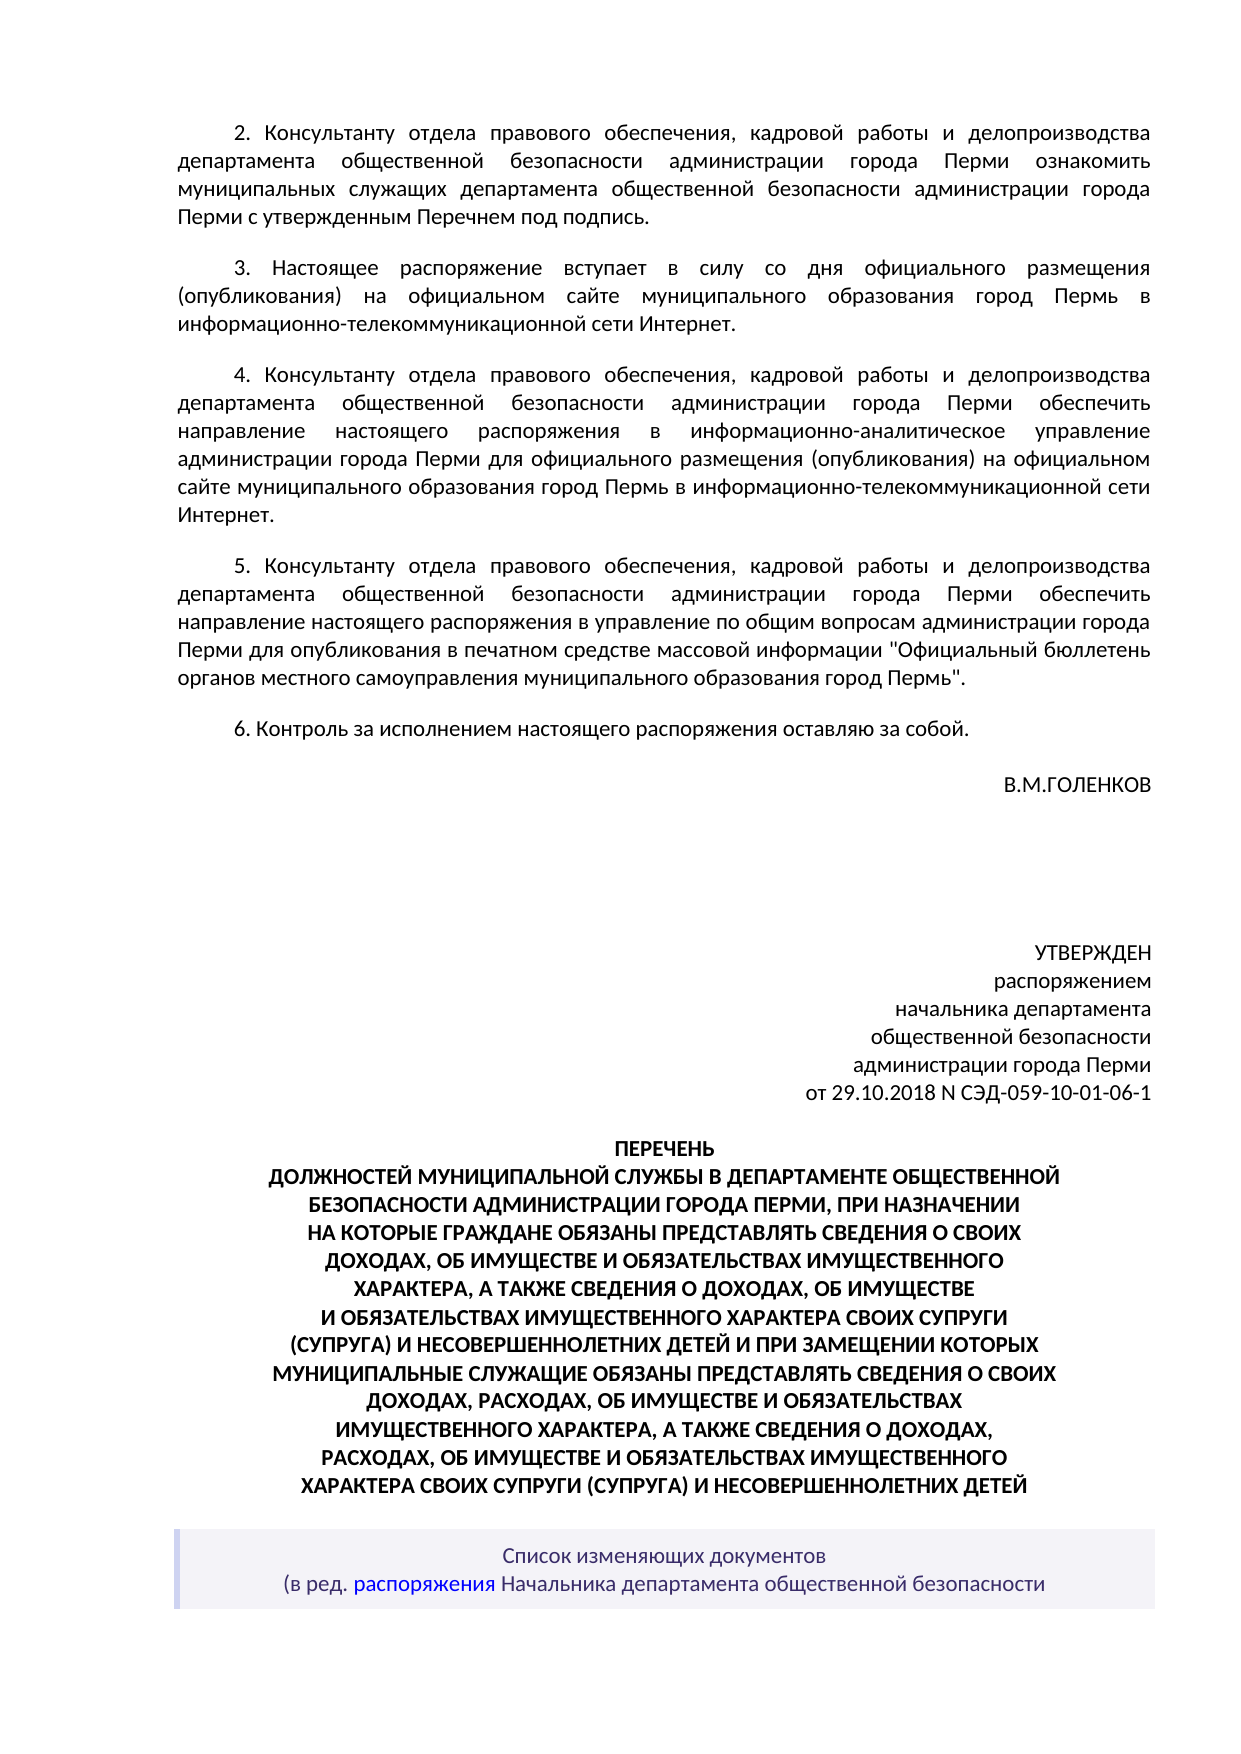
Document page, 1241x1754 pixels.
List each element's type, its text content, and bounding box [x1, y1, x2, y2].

title (СУПРУГА) И НЕСОВЕРШЕННОЛЕТНИХ ДЕТЕЙ И ПРИ ЗАМЕЩЕНИИ КОТОРЫХ [177, 1331, 1152, 1359]
title ДОЛЖНОСТЕЙ МУНИЦИПАЛЬНОЙ СЛУЖБЫ В ДЕПАРТАМЕНТЕ ОБЩЕСТВЕННОЙ [177, 1162, 1152, 1191]
title ДОХОДАХ, ОБ ИМУЩЕСТВЕ И ОБЯЗАТЕЛЬСТВАХ ИМУЩЕСТВЕННОГО [177, 1247, 1152, 1274]
text 2. Консультанту отдела правового обеспечения, кадровой работы и делопроизводства департамента общественной безопасности администрации города Перми ознакомить муниципальных служащих департамента общественной безопасности администрации города Перми с утвержденным Перечнем под подпись. [177, 118, 1152, 230]
text общественной безопасности [177, 1022, 1152, 1050]
title ДОХОДАХ, РАСХОДАХ, ОБ ИМУЩЕСТВЕ И ОБЯЗАТЕЛЬСТВАХ [177, 1387, 1152, 1415]
title НА КОТОРЫЕ ГРАЖДАНЕ ОБЯЗАНЫ ПРЕДСТАВЛЯТЬ СВЕДЕНИЯ О СВОИХ [177, 1218, 1152, 1247]
title БЕЗОПАСНОСТИ АДМИНИСТРАЦИИ ГОРОДА ПЕРМИ, ПРИ НАЗНАЧЕНИИ [177, 1191, 1152, 1218]
title И ОБЯЗАТЕЛЬСТВАХ ИМУЩЕСТВЕННОГО ХАРАКТЕРА СВОИХ СУПРУГИ [177, 1303, 1152, 1331]
text начальника департамента [177, 994, 1152, 1022]
text от 29.10.2018 N СЭД-059-10-01-06-1 [177, 1078, 1152, 1106]
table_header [180, 1529, 1149, 1609]
text В.М.ГОЛЕНКОВ [177, 770, 1152, 798]
text администрации города Перми [177, 1050, 1152, 1078]
text распоряжением [177, 966, 1152, 994]
text УТВЕРЖДЕН [177, 938, 1152, 966]
text 3. Настоящее распоряжение вступает в силу со дня официального размещения (опубликования) на официальном сайте муниципального образования город Пермь в информационно-телекоммуникационной сети Интернет. [177, 253, 1152, 337]
title ХАРАКТЕРА СВОИХ СУПРУГИ (СУПРУГА) И НЕСОВЕРШЕННОЛЕТНИХ ДЕТЕЙ [177, 1471, 1152, 1499]
title МУНИЦИПАЛЬНЫЕ СЛУЖАЩИЕ ОБЯЗАНЫ ПРЕДСТАВЛЯТЬ СВЕДЕНИЯ О СВОИХ [177, 1359, 1152, 1387]
title ПЕРЕЧЕНЬ [177, 1134, 1152, 1162]
title РАСХОДАХ, ОБ ИМУЩЕСТВЕ И ОБЯЗАТЕЛЬСТВАХ ИМУЩЕСТВЕННОГО [177, 1443, 1152, 1471]
text 6. Контроль за исполнением настоящего распоряжения оставляю за собой. [177, 714, 1152, 742]
text 4. Консультанту отдела правового обеспечения, кадровой работы и делопроизводства департамента общественной безопасности администрации города Перми обеспечить направление настоящего распоряжения в информационно-аналитическое управление администрации города Перми для официального размещения (опубликования) на официальном сайте муниципального образования город Пермь в информационно-телекоммуникационной сети Интернет. [177, 360, 1152, 528]
title ИМУЩЕСТВЕННОГО ХАРАКТЕРА, А ТАКЖЕ СВЕДЕНИЯ О ДОХОДАХ, [177, 1415, 1152, 1443]
text 5. Консультанту отдела правового обеспечения, кадровой работы и делопроизводства департамента общественной безопасности администрации города Перми обеспечить направление настоящего распоряжения в управление по общим вопросам администрации города Перми для опубликования в печатном средстве массовой информации "Официальный бюллетень органов местного самоуправления муниципального образования город Пермь". [177, 551, 1152, 691]
title ХАРАКТЕРА, А ТАКЖЕ СВЕДЕНИЯ О ДОХОДАХ, ОБ ИМУЩЕСТВЕ [177, 1274, 1152, 1303]
